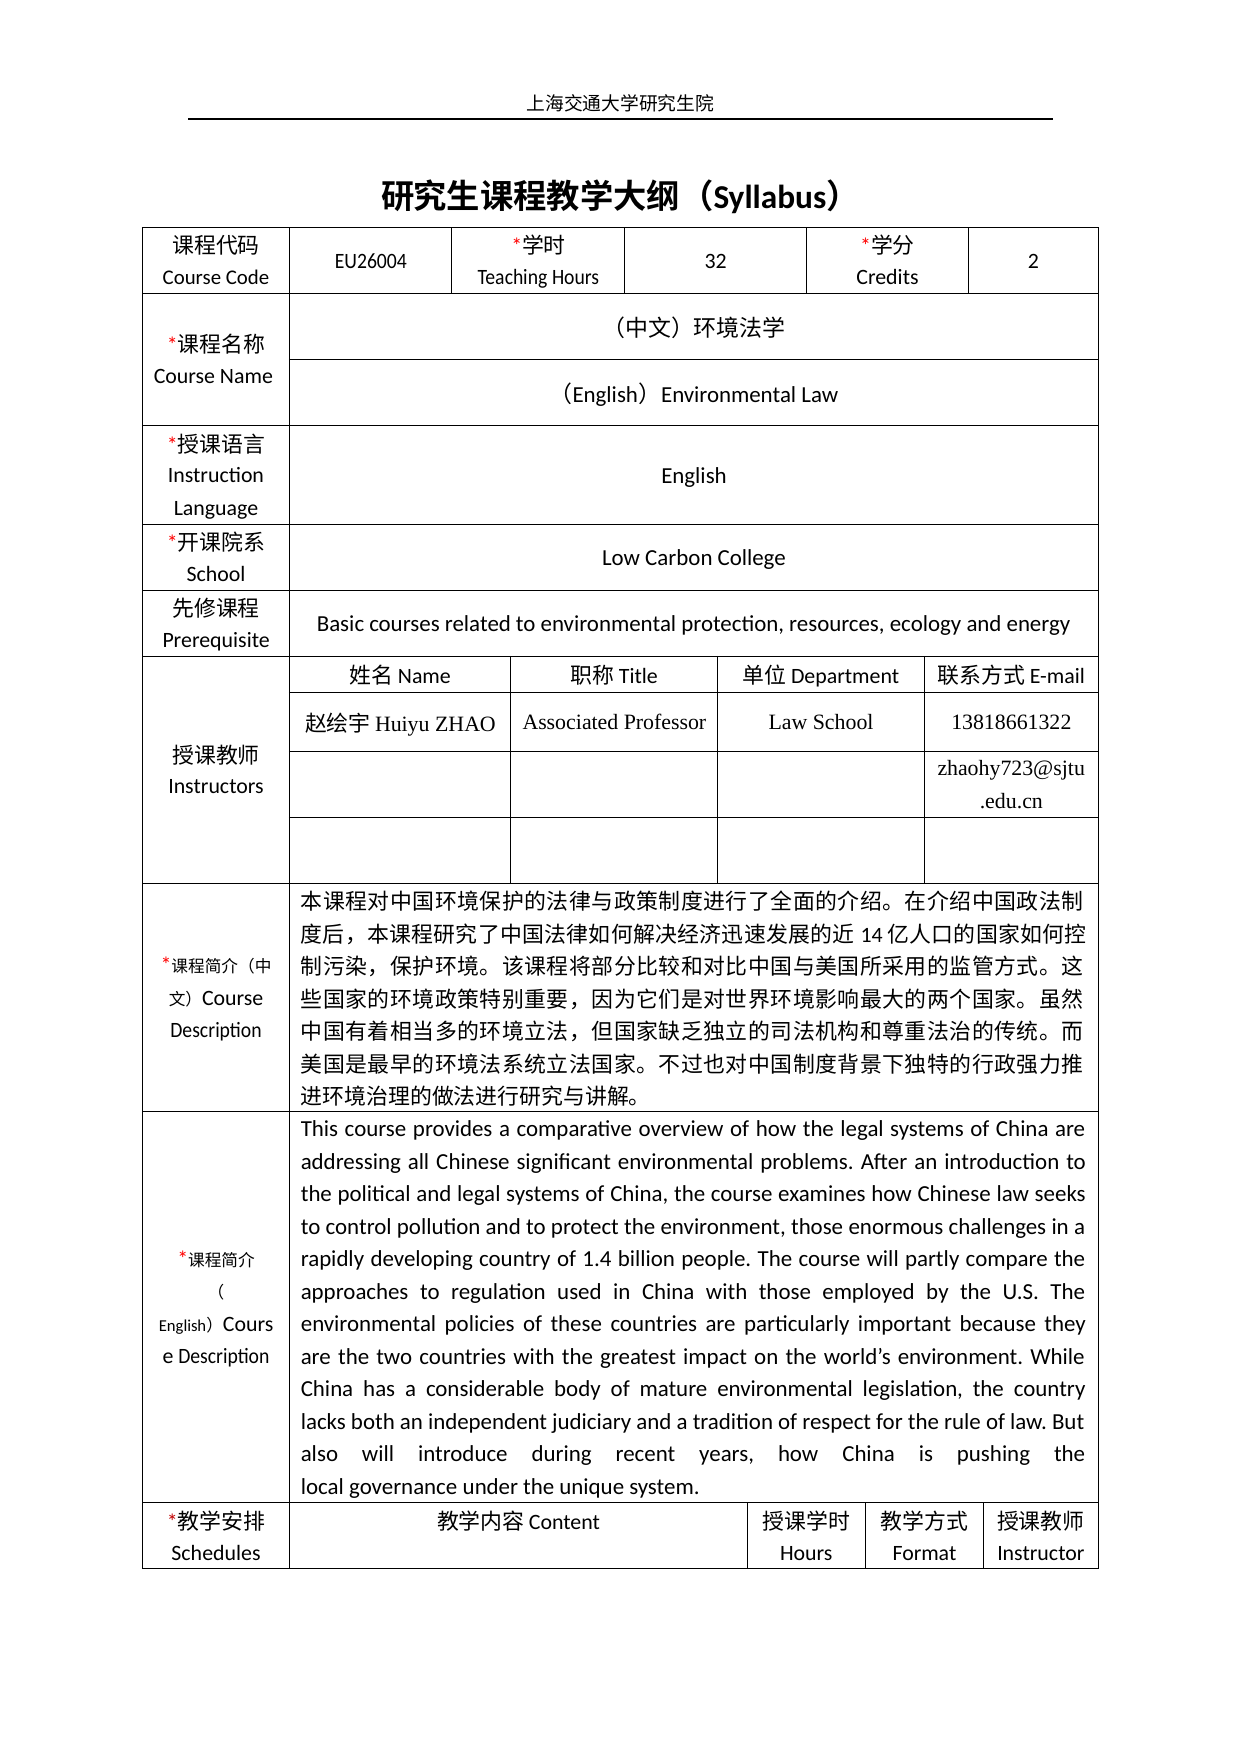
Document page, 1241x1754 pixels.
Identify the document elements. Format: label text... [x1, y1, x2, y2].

table_cell [718, 752, 924, 817]
table_cell *授课语言 Instruction Language [143, 426, 289, 524]
table_cell *课程名称 Course Name [143, 294, 289, 425]
table_cell [511, 818, 717, 883]
table_cell Associated Professor [511, 693, 717, 751]
table_header EU26004 [290, 228, 451, 293]
table_cell 授课教师 Instructor [984, 1503, 1098, 1568]
table_cell *课程简介（中文）Course Description [143, 884, 289, 1111]
table_cell [925, 818, 1098, 883]
table_cell 教学方式 Format [866, 1503, 983, 1568]
table_header *学时 Teaching Hours [452, 228, 624, 293]
table_cell English [290, 426, 1098, 524]
table_cell This course provides a comparative overview of how the legal systems of China are addressing all Chinese significant environmental problems. After an introduction to the political and legal systems of China, the course examines how Chinese law seeks to control pollution and to protect the environment, those enormous challenges in a rapidly developing country of 1.4 billion people. The course will partly compare the approaches to regulation used in China with those employed by the U.S. The environmental policies of these countries are particularly important because they are the two countries with the greatest impact on the world’s environment. While China has a considerable body of mature environmental legislation, the country lacks both an independent judiciary and a tradition of respect for the rule of law. But also will introduce during recent years, how China is pushing the local governance under the unique system. [290, 1112, 1098, 1502]
table_cell 13818661322 [925, 693, 1098, 751]
table_cell *教学安排 Schedules [143, 1503, 289, 1568]
table_cell 赵绘宇Huiyu ZHAO [290, 693, 510, 751]
table_cell Low Carbon College [290, 525, 1098, 590]
table_cell 先修课程 Prerequisite [143, 591, 289, 656]
table_cell [511, 752, 717, 817]
table_cell 教学内容Content [290, 1503, 747, 1568]
table_header 32 [625, 228, 806, 293]
table_cell 姓名Name [290, 657, 510, 692]
table_cell [290, 818, 510, 883]
table_cell （中文）环境法学 [290, 294, 1098, 359]
table_header 2 [969, 228, 1098, 293]
table_header *学分 Credits [807, 228, 968, 293]
table_cell zhaohy723@sjtu.edu.cn [925, 752, 1098, 817]
table_cell Basic courses related to environmental protection, resources, ecology and energy [290, 591, 1098, 656]
table_cell 本课程对中国环境保护的法律与政策制度进行了全面的介绍。在介绍中国政法制度后，本课程研究了中国法律如何解决经济迅速发展的近14亿人口的国家如何控制污染，保护环境。该课程将部分比较和对比中国与美国所采用的监管方式。这些国家的环境政策特别重要，因为它们是对世界环境影响最大的两个国家。虽然中国有着相当多的环境立法，但国家缺乏独立的司法机构和尊重法治的传统。而美国是最早的环境法系统立法国家。不过也对中国制度背景下独特的行政强力推进环境治理的做法进行研究与讲解。 [290, 884, 1098, 1111]
table_cell 单位Department [718, 657, 924, 692]
table_cell *开课院系 School [143, 525, 289, 590]
table_header 课程代码 Course Code [143, 228, 289, 293]
text 研究生课程教学大纲（Syllabus） [187, 162, 1053, 227]
table_cell Law School [718, 693, 924, 751]
table_cell （English）Environmental Law [290, 360, 1098, 425]
table_cell *课程简介（English）Course Description [143, 1112, 289, 1502]
table_cell 授课教师 Instructors [143, 657, 289, 883]
table_cell 职称Title [511, 657, 717, 692]
table_cell [290, 752, 510, 817]
table_cell 授课学时 Hours [748, 1503, 865, 1568]
table_cell 联系方式E-mail [925, 657, 1098, 692]
table_cell [718, 818, 924, 883]
